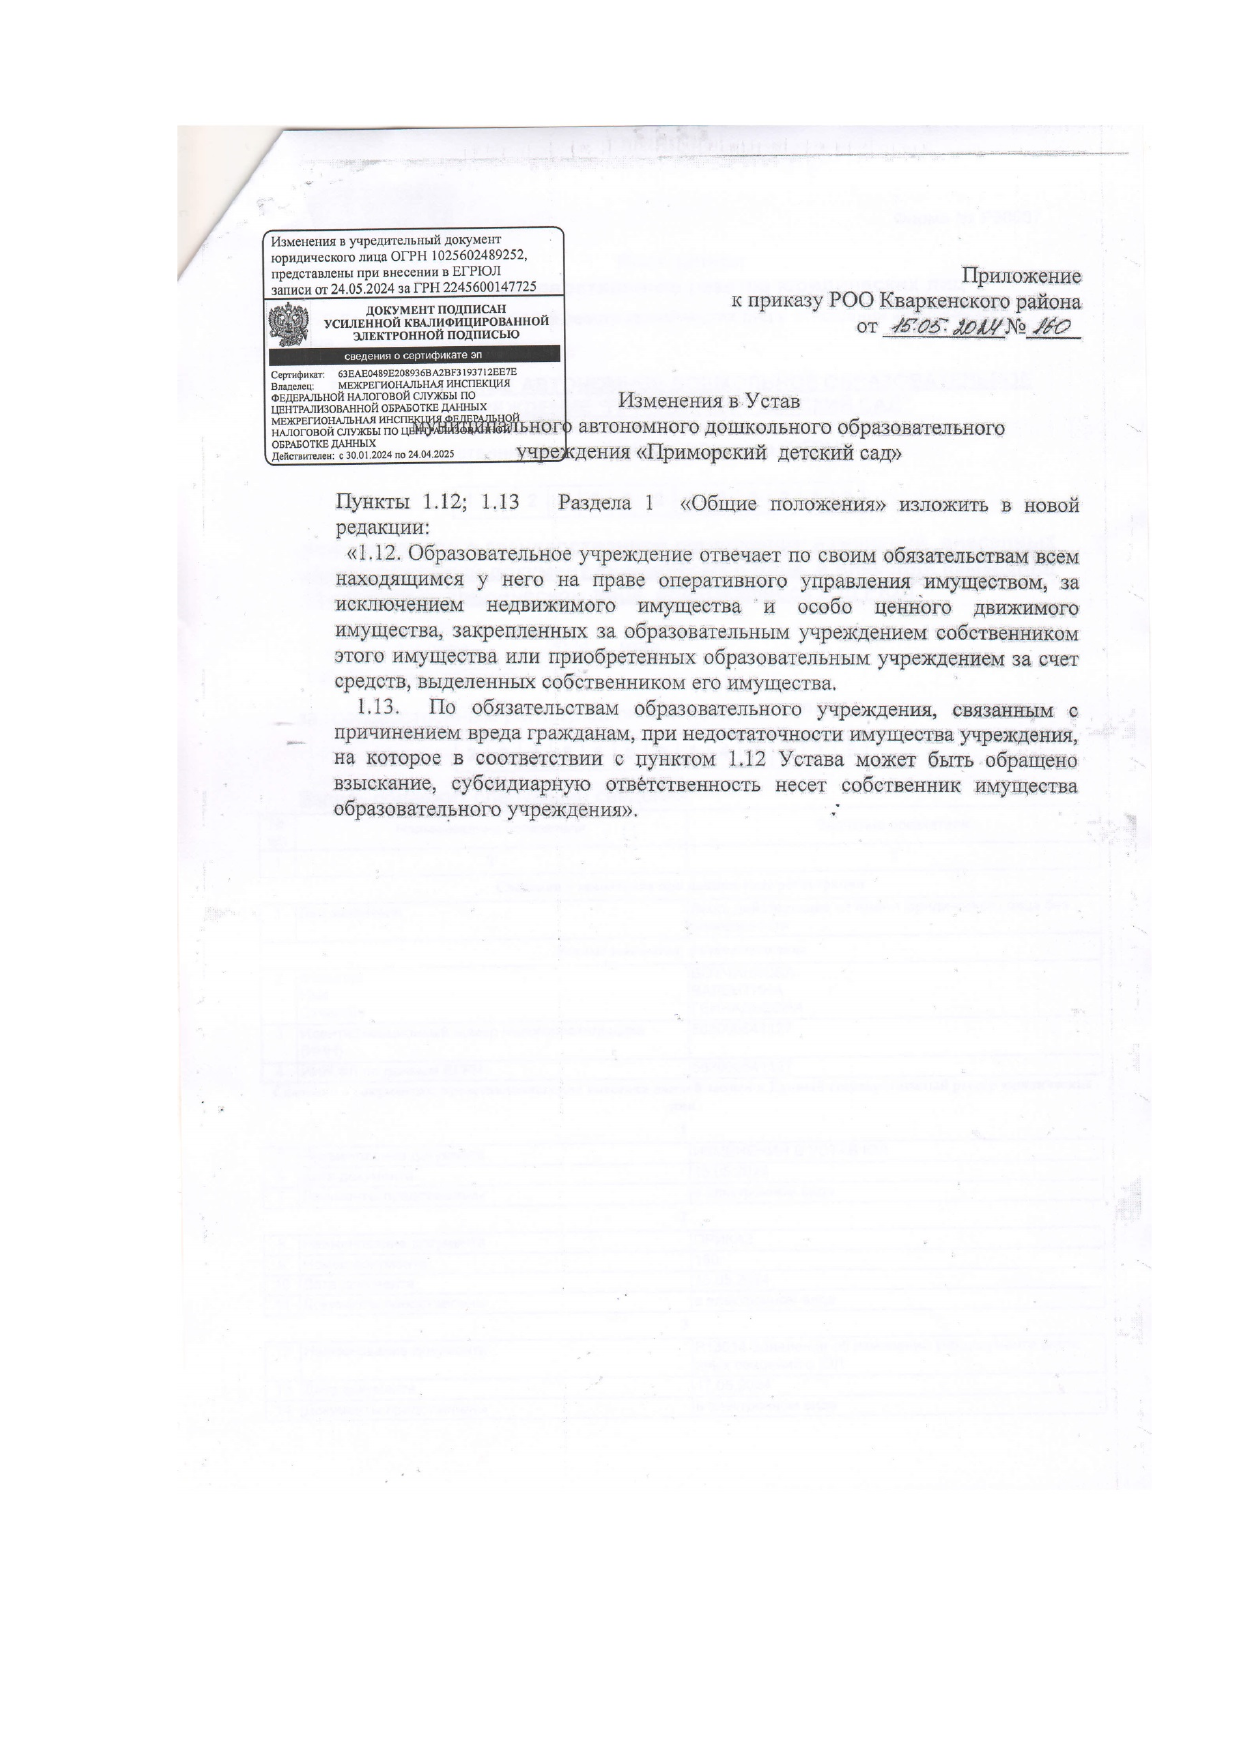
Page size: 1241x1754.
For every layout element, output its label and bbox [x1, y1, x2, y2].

picture [177, 118, 1152, 1496]
